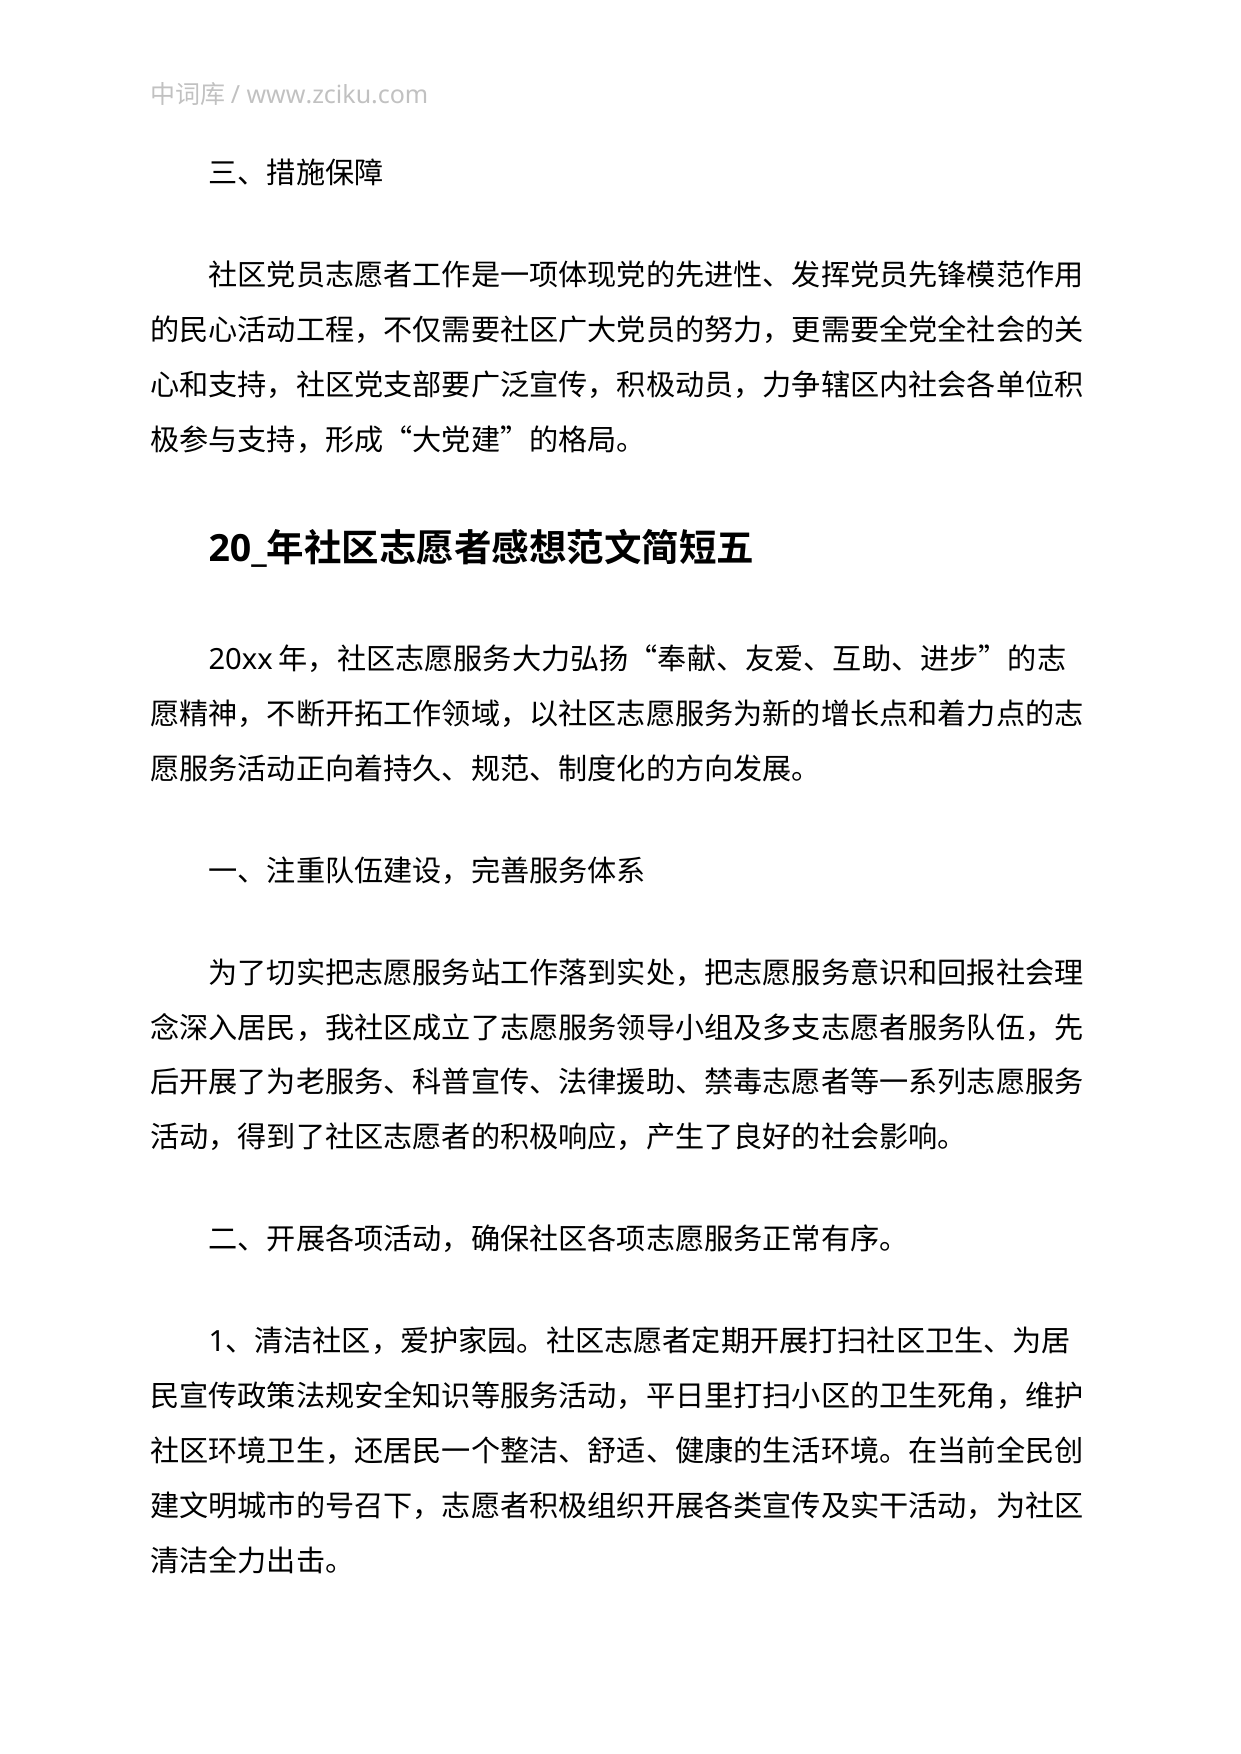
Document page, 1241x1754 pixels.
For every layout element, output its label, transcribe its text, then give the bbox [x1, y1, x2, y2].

text 为了切实把志愿服务站工作落到实处，把志愿服务意识和回报社会理念深入居民，我社区成立了志愿服务领导小组及多支志愿者服务队伍，先后开展了为老服务、科普宣传、法律援助、禁毒志愿者等一系列志愿服务活动，得到了社区志愿者的积极响应，产生了良好的社会影响。 [150, 949, 1090, 1156]
text 20xx年，社区志愿服务大力弘扬“奉献、友爱、互助、进步”的志愿精神，不断开拓工作领域，以社区志愿服务为新的增长点和着力点的志愿服务活动正向着持久、规范、制度化的方向发展。 [150, 636, 1090, 788]
text 1、清洁社区，爱护家园。社区志愿者定期开展打扫社区卫生、为居民宣传政策法规安全知识等服务活动，平日里打扫小区的卫生死角，维护社区环境卫生，还居民一个整洁、舒适、健康的生活环境。在当前全民创建文明城市的号召下，志愿者积极组织开展各类宣传及实干活动，为社区清洁全力出击。 [150, 1317, 1090, 1579]
text 社区党员志愿者工作是一项体现党的先进性、发挥党员先锋模范作用的民心活动工程，不仅需要社区广大党员的努力，更需要全党全社会的关心和支持，社区党支部要广泛宣传，积极动员，力争辖区内社会各单位积极参与支持，形成“大党建”的格局。 [150, 252, 1090, 459]
text 三、措施保障 [150, 150, 1090, 192]
text 20_年社区志愿者感想范文简短五 [150, 518, 1090, 573]
text 一、注重队伍建设，完善服务体系 [150, 847, 1090, 890]
text 二、开展各项活动，确保社区各项志愿服务正常有序。 [150, 1216, 1090, 1258]
